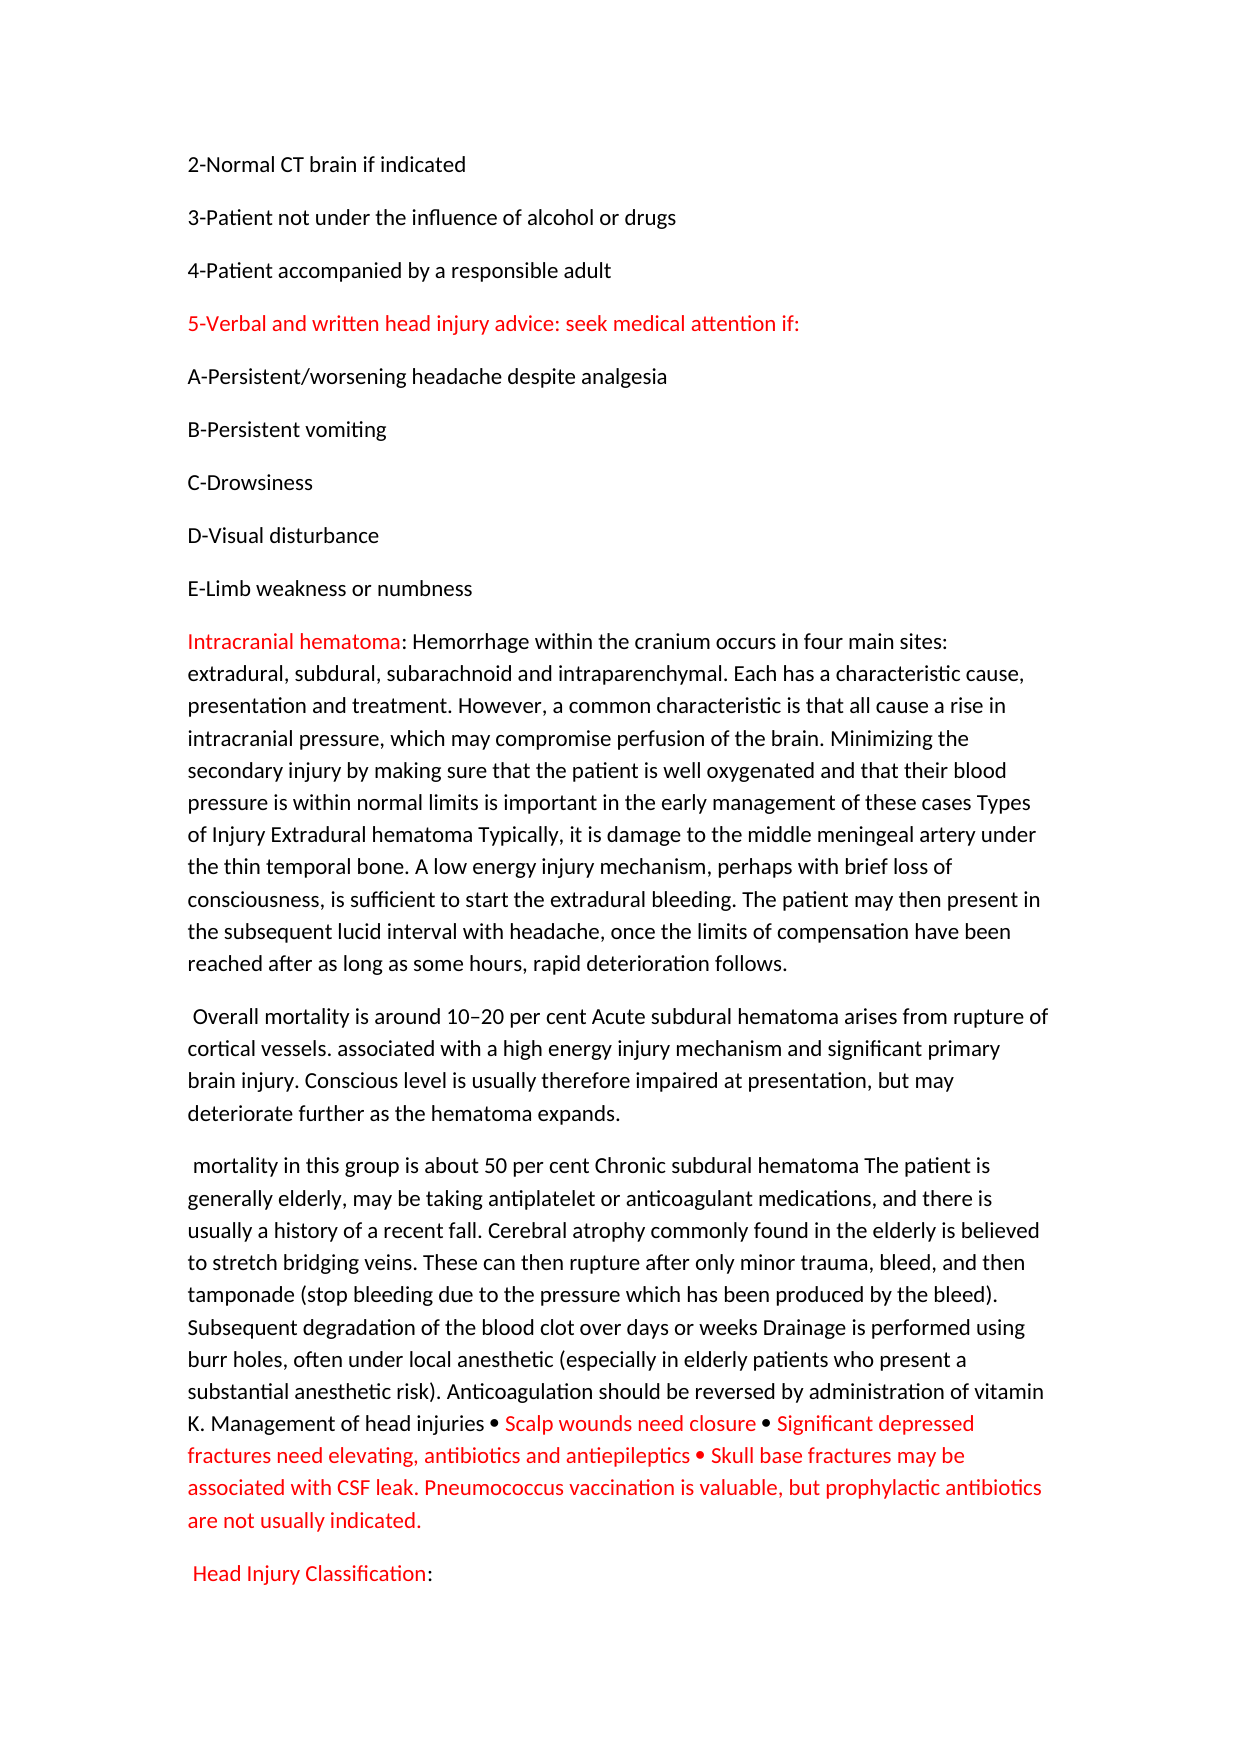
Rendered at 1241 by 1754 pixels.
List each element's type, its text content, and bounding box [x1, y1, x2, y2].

text E-Limb weakness or numbness [187, 574, 1053, 602]
text C-Drowsiness [187, 468, 1053, 496]
text Head Injury Classification: [187, 1559, 1053, 1587]
text A-Persistent/worsening headache despite analgesia [187, 362, 1053, 390]
text 4-Patient accompanied by a responsible adult [187, 256, 1053, 284]
text 5-Verbal and written head injury advice: seek medical attention if: [187, 309, 1053, 337]
text 2-Normal CT brain if indicated [187, 150, 1053, 178]
text D-Visual disturbance [187, 521, 1053, 549]
text Overall mortality is around 10–20 per cent Acute subdural hematoma arises from rupture of cortical vessels. associated with a high energy injury mechanism and significant primary brain injury. Conscious level is usually therefore impaired at presentation, but may deteriorate further as the hematoma expands. [187, 1002, 1053, 1127]
text Intracranial hematoma: Hemorrhage within the cranium occurs in four main sites: extradural, subdural, subarachnoid and intraparenchymal. Each has a characteristic cause, presentation and treatment. However, a common characteristic is that all cause a rise in intracranial pressure, which may compromise perfusion of the brain. Minimizing the secondary injury by making sure that the patient is well oxygenated and that their blood pressure is within normal limits is important in the early management of these cases Types of Injury Extradural hematoma Typically, it is damage to the middle meningeal artery under the thin temporal bone. A low energy injury mechanism, perhaps with brief loss of consciousness, is sufficient to start the extradural bleeding. The patient may then present in the subsequent lucid interval with headache, once the limits of compensation have been reached after as long as some hours, rapid deterioration follows. [187, 627, 1053, 977]
text B-Persistent vomiting [187, 415, 1053, 443]
text mortality in this group is about 50 per cent Chronic subdural hematoma The patient is generally elderly, may be taking antiplatelet or anticoagulant medications, and there is usually a history of a recent fall. Cerebral atrophy commonly found in the elderly is believed to stretch bridging veins. These can then rupture after only minor trauma, bleed, and then tamponade (stop bleeding due to the pressure which has been produced by the bleed). Subsequent degradation of the blood clot over days or weeks Drainage is performed using burr holes, often under local anesthetic (especially in elderly patients who present a substantial anesthetic risk). Anticoagulation should be reversed by administration of vitamin K. Management of head injuries Scalp wounds need closure Significant depressed fractures need elevating, antibiotics and antiepileptics Skull base fractures may be associated with CSF leak. Pneumococcus vaccination is valuable, but prophylactic antibiotics are not usually indicated. [187, 1152, 1053, 1534]
text 3-Patient not under the influence of alcohol or drugs [187, 203, 1053, 231]
